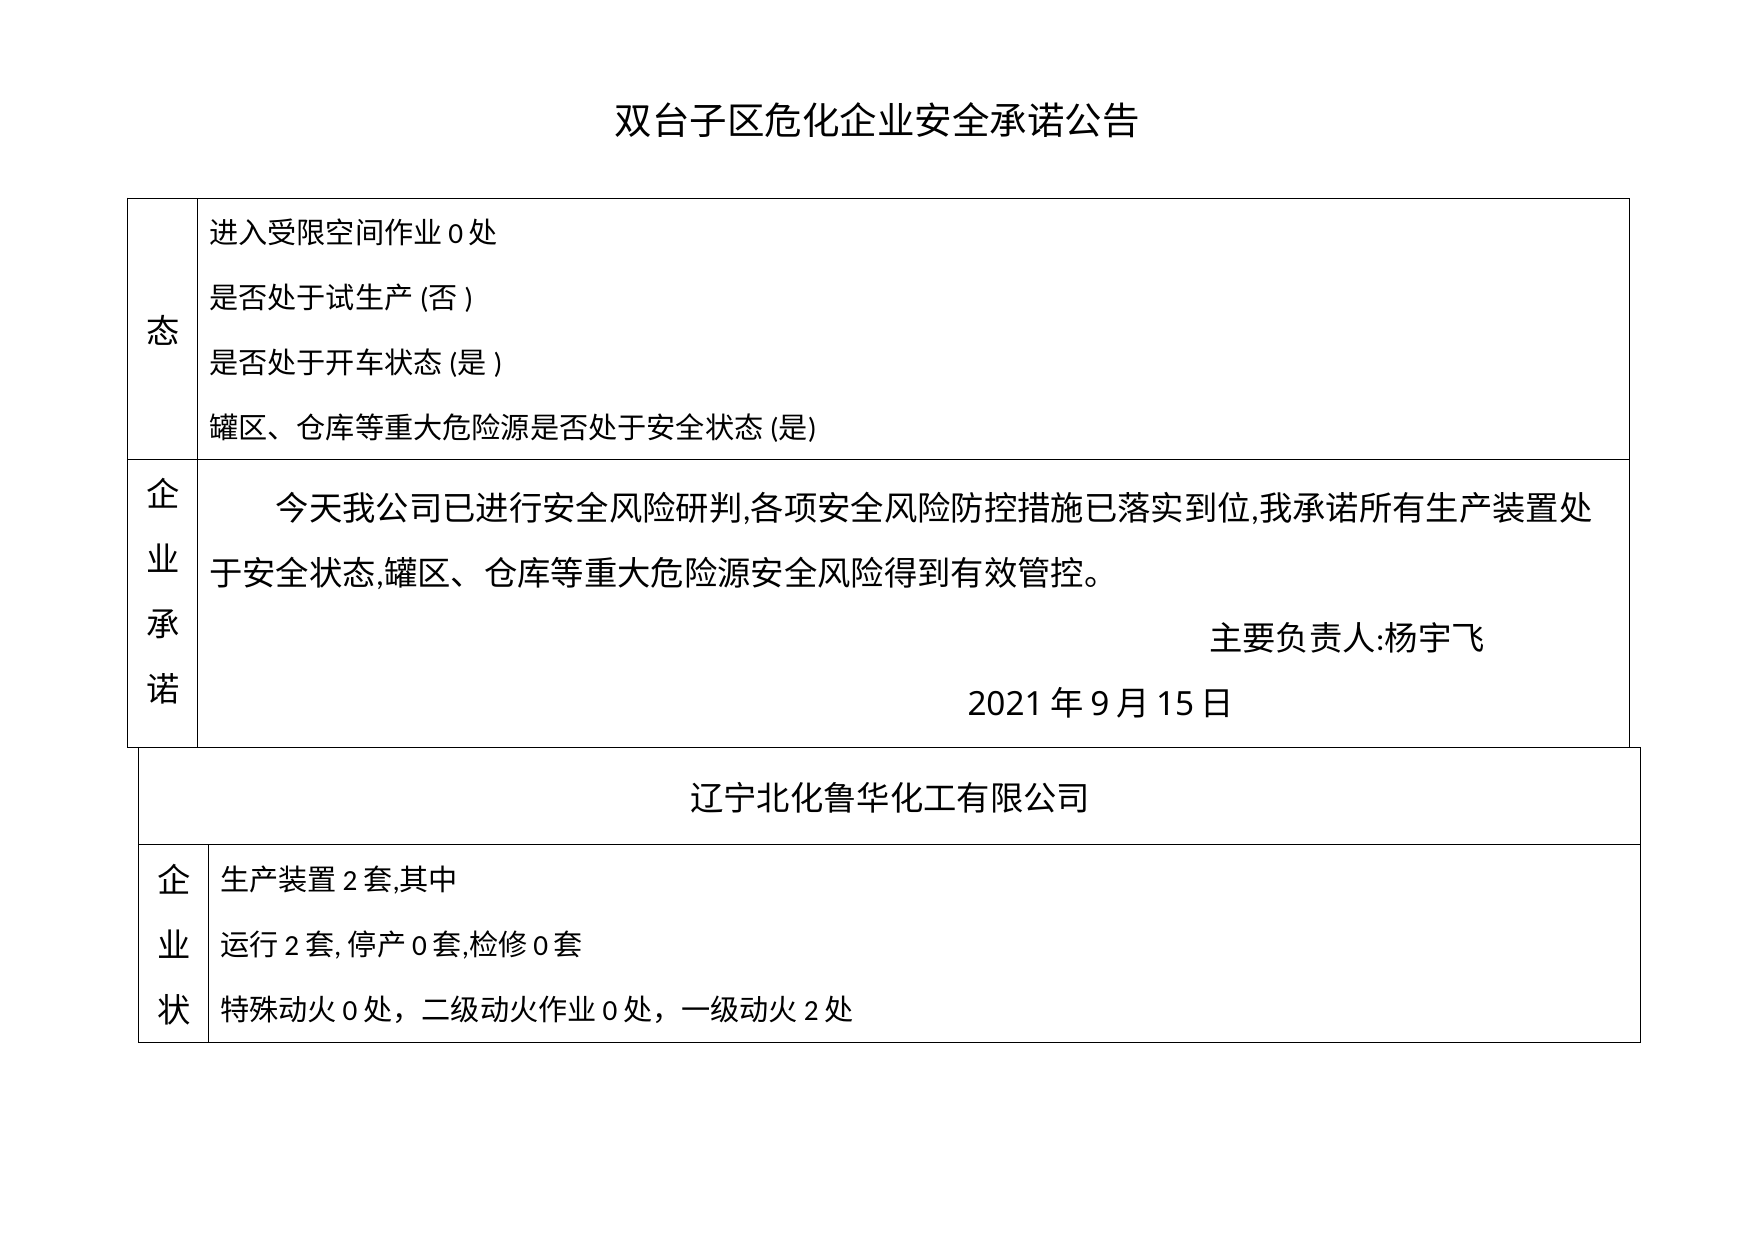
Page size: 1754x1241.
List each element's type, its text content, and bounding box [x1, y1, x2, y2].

table_cell 今天我公司已进行安全风险研判,各项安全风险防控措施已落实到位,我承诺所有生产装置处于安全状态,罐区、仓库等重大危险源安全风险得到有效管控。 主要负责人:杨宇飞 2021年9月15日 [198, 460, 1629, 747]
table_cell 企业承诺 [128, 460, 197, 747]
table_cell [209, 845, 1640, 1042]
table_cell 辽宁北化鲁华化工有限公司 [139, 748, 1640, 844]
table_cell 企业状态 [128, 199, 197, 459]
table_cell 企业状态 [139, 845, 208, 1042]
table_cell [198, 199, 1629, 459]
